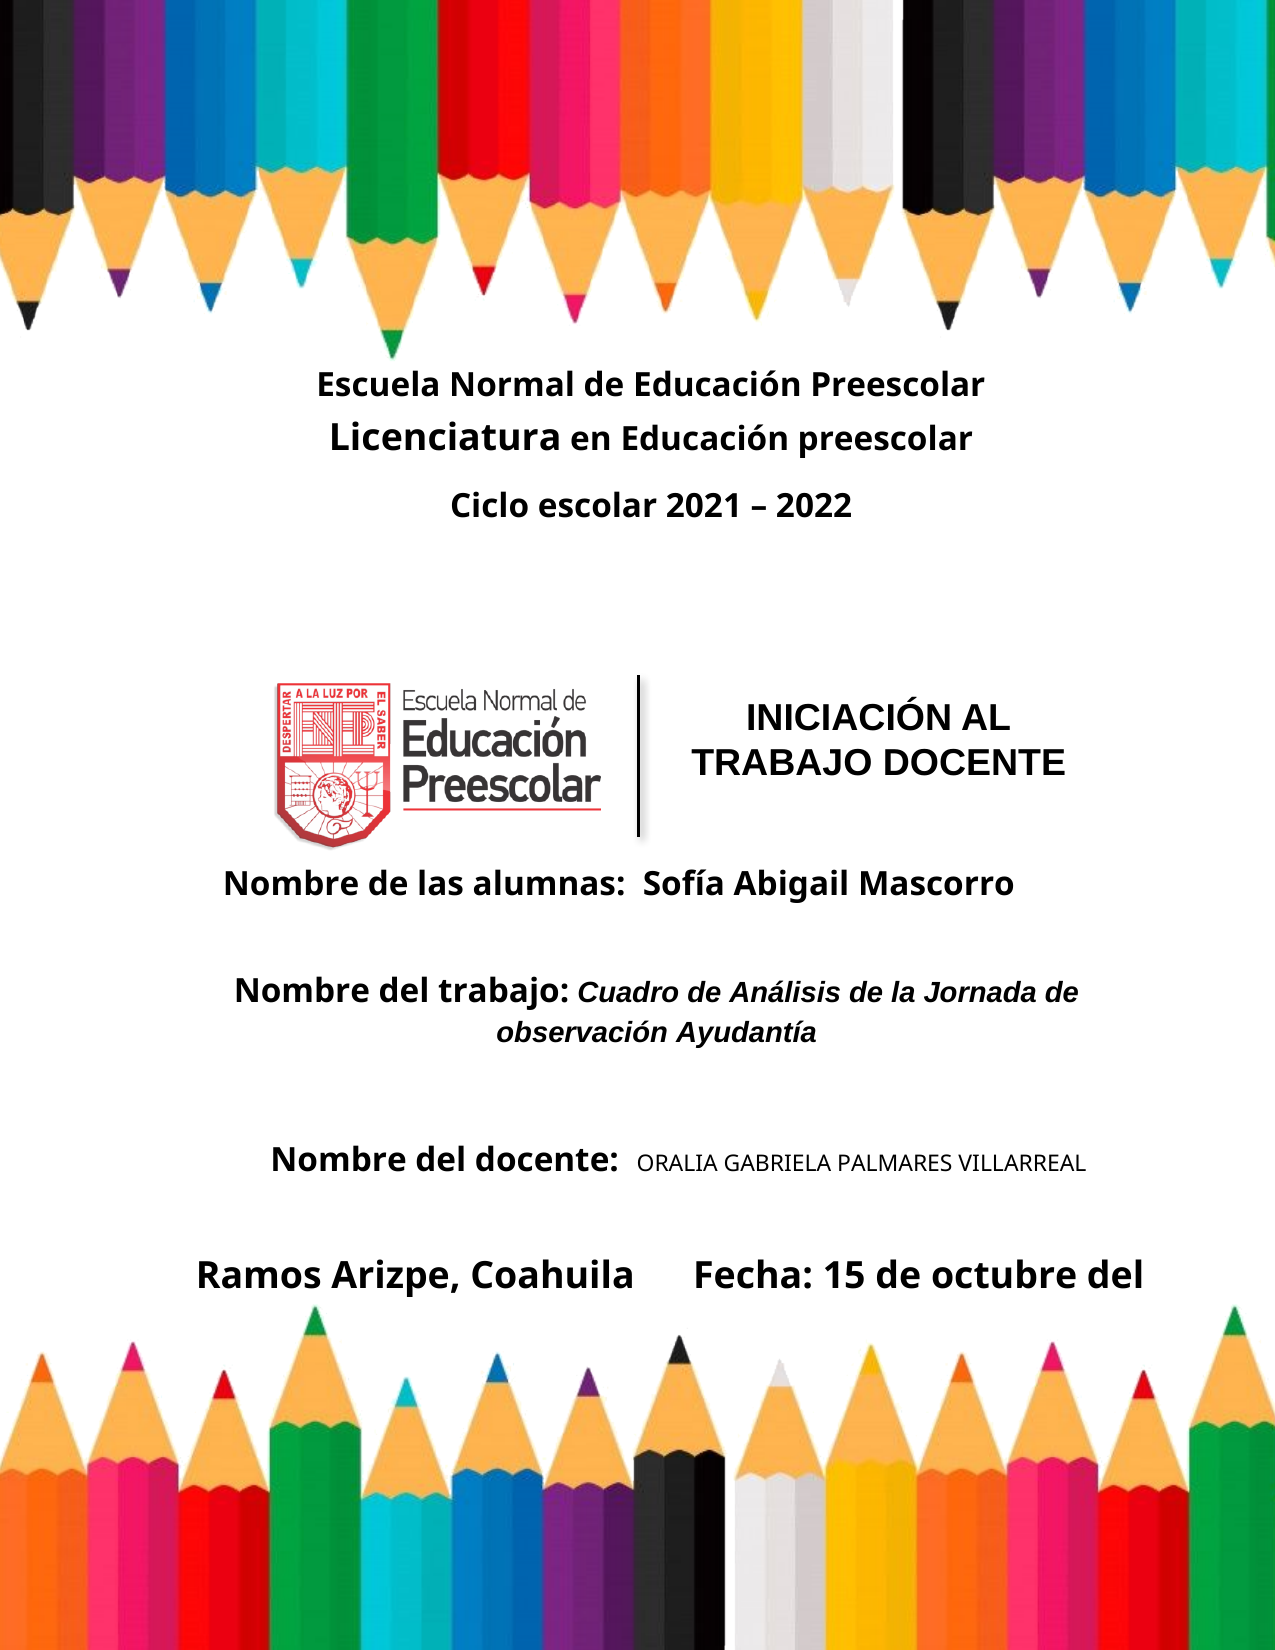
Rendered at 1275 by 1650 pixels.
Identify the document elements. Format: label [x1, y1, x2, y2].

picture [1093, 1272, 1102, 1284]
picture [882, 1272, 891, 1284]
picture [341, 1267, 347, 1277]
picture [204, 1266, 211, 1273]
picture [1023, 1272, 1030, 1284]
picture [272, 675, 601, 851]
picture [0, 1266, 1275, 1650]
picture [0, 0, 1275, 399]
